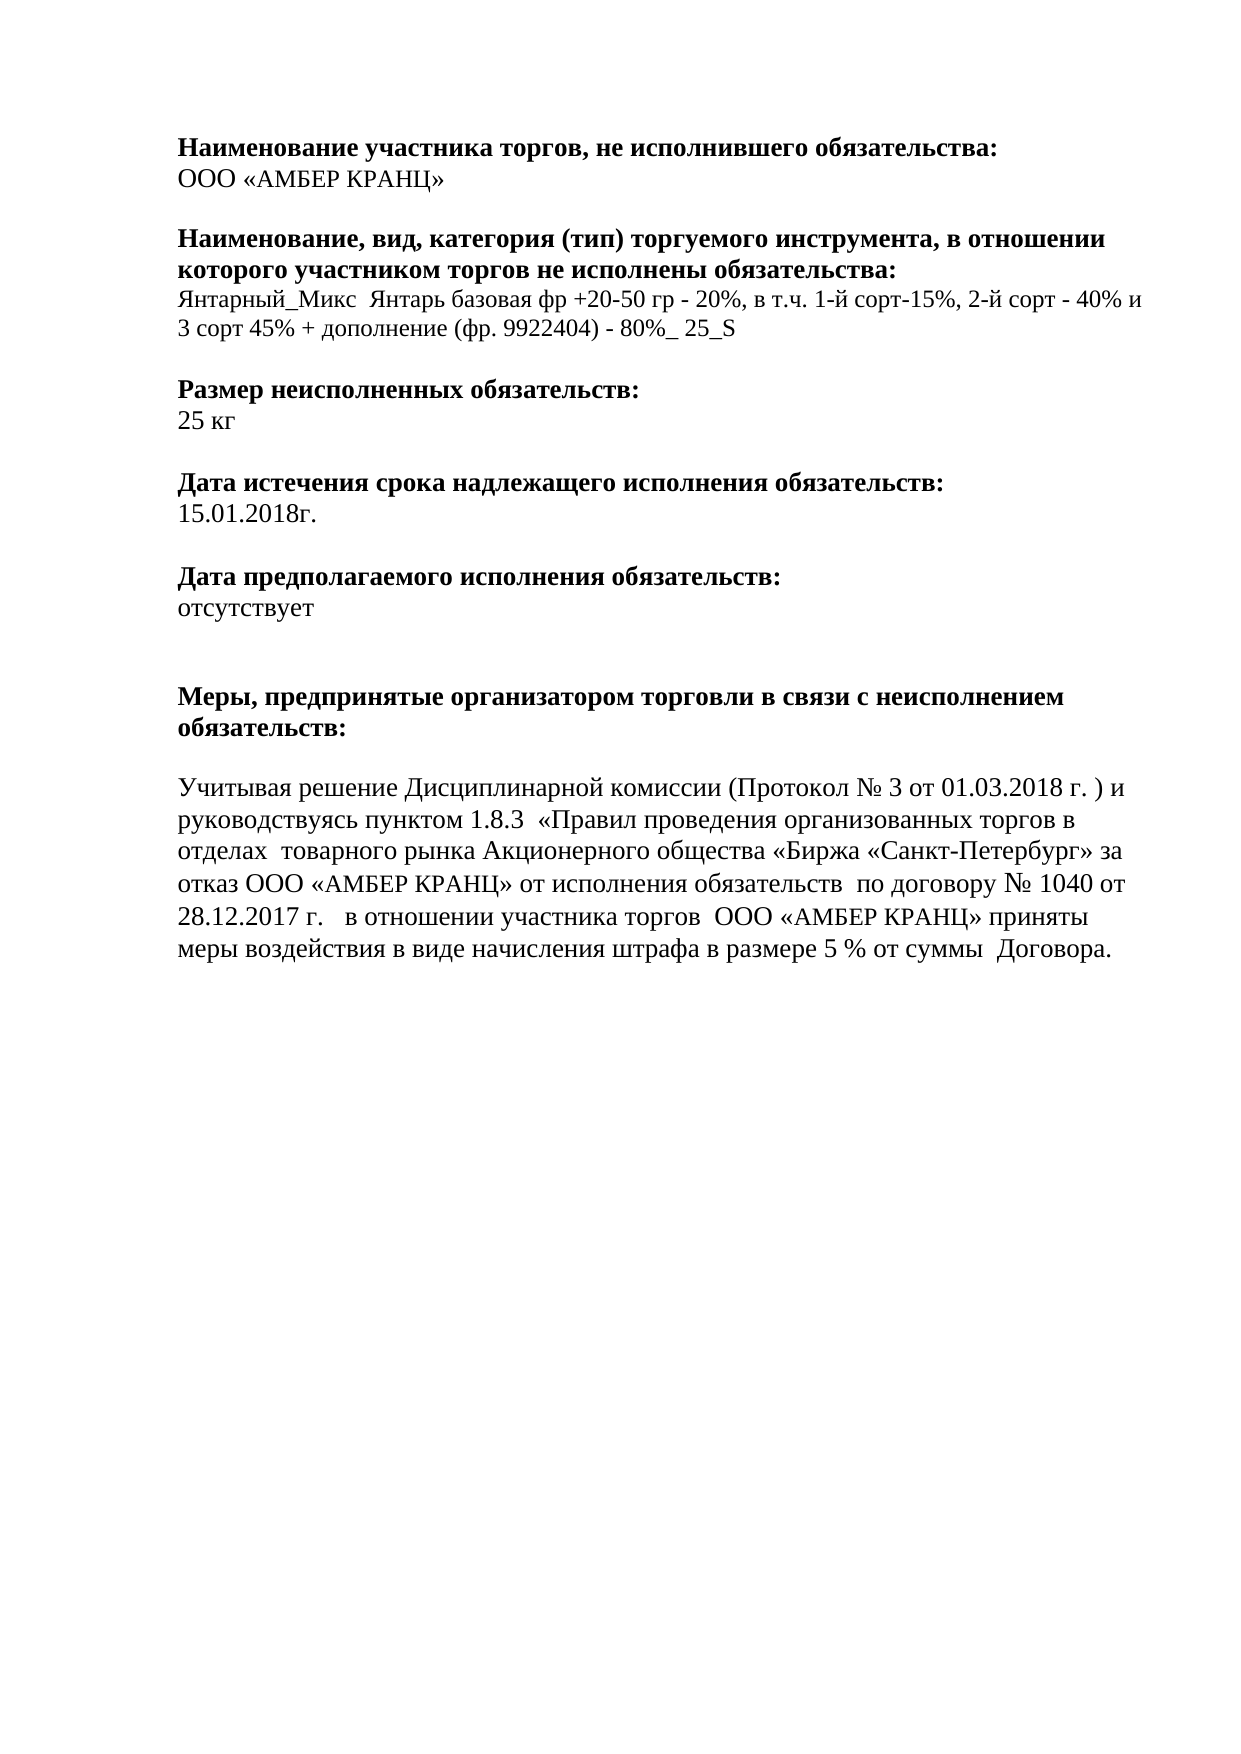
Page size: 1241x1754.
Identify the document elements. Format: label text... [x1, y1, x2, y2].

text Меры, предпринятые организатором торговли в связи с неисполнением обязательств: [177, 680, 1152, 742]
text Наименование участника торгов, не исполнившего обязательства: ООО «АМБЕР КРАНЦ» [177, 131, 1152, 193]
text Учитывая решение Дисциплинарной комиссии (Протокол № 3 от 01.03.2018 г. ) и руководствуясь пунктом 1.8.3 «Правил проведения организованных торгов в отделах товарного рынка Акционерного общества «Биржа «Санкт-Петербург» за отказ ООО «АМБЕР КРАНЦ» от исполнения обязательств по договору № 1040 от 28.12.2017 г. в отношении участника торгов ООО «АМБЕР КРАНЦ» приняты меры воздействия в виде начисления штрафа в размере 5 % от суммы Договора. [177, 772, 1152, 963]
text Наименование, вид, категория (тип) торгуемого инструмента, в отношении которого участником торгов не исполнены обязательства: Янтарный_Микс Янтарь базовая фр +20-50 гр - 20%, в т.ч. 1-й сорт-15%, 2-й сорт - 40% и 3 сорт 45% + дополнение (фр. 9922404) - 80%_ 25_S Размер неисполненных обязательств: 25 кг Дата истечения срока надлежащего исполнения обязательств: 15.01.2018г. Дата предполагаемого исполнения обязательств: отсутствует [177, 222, 1152, 651]
